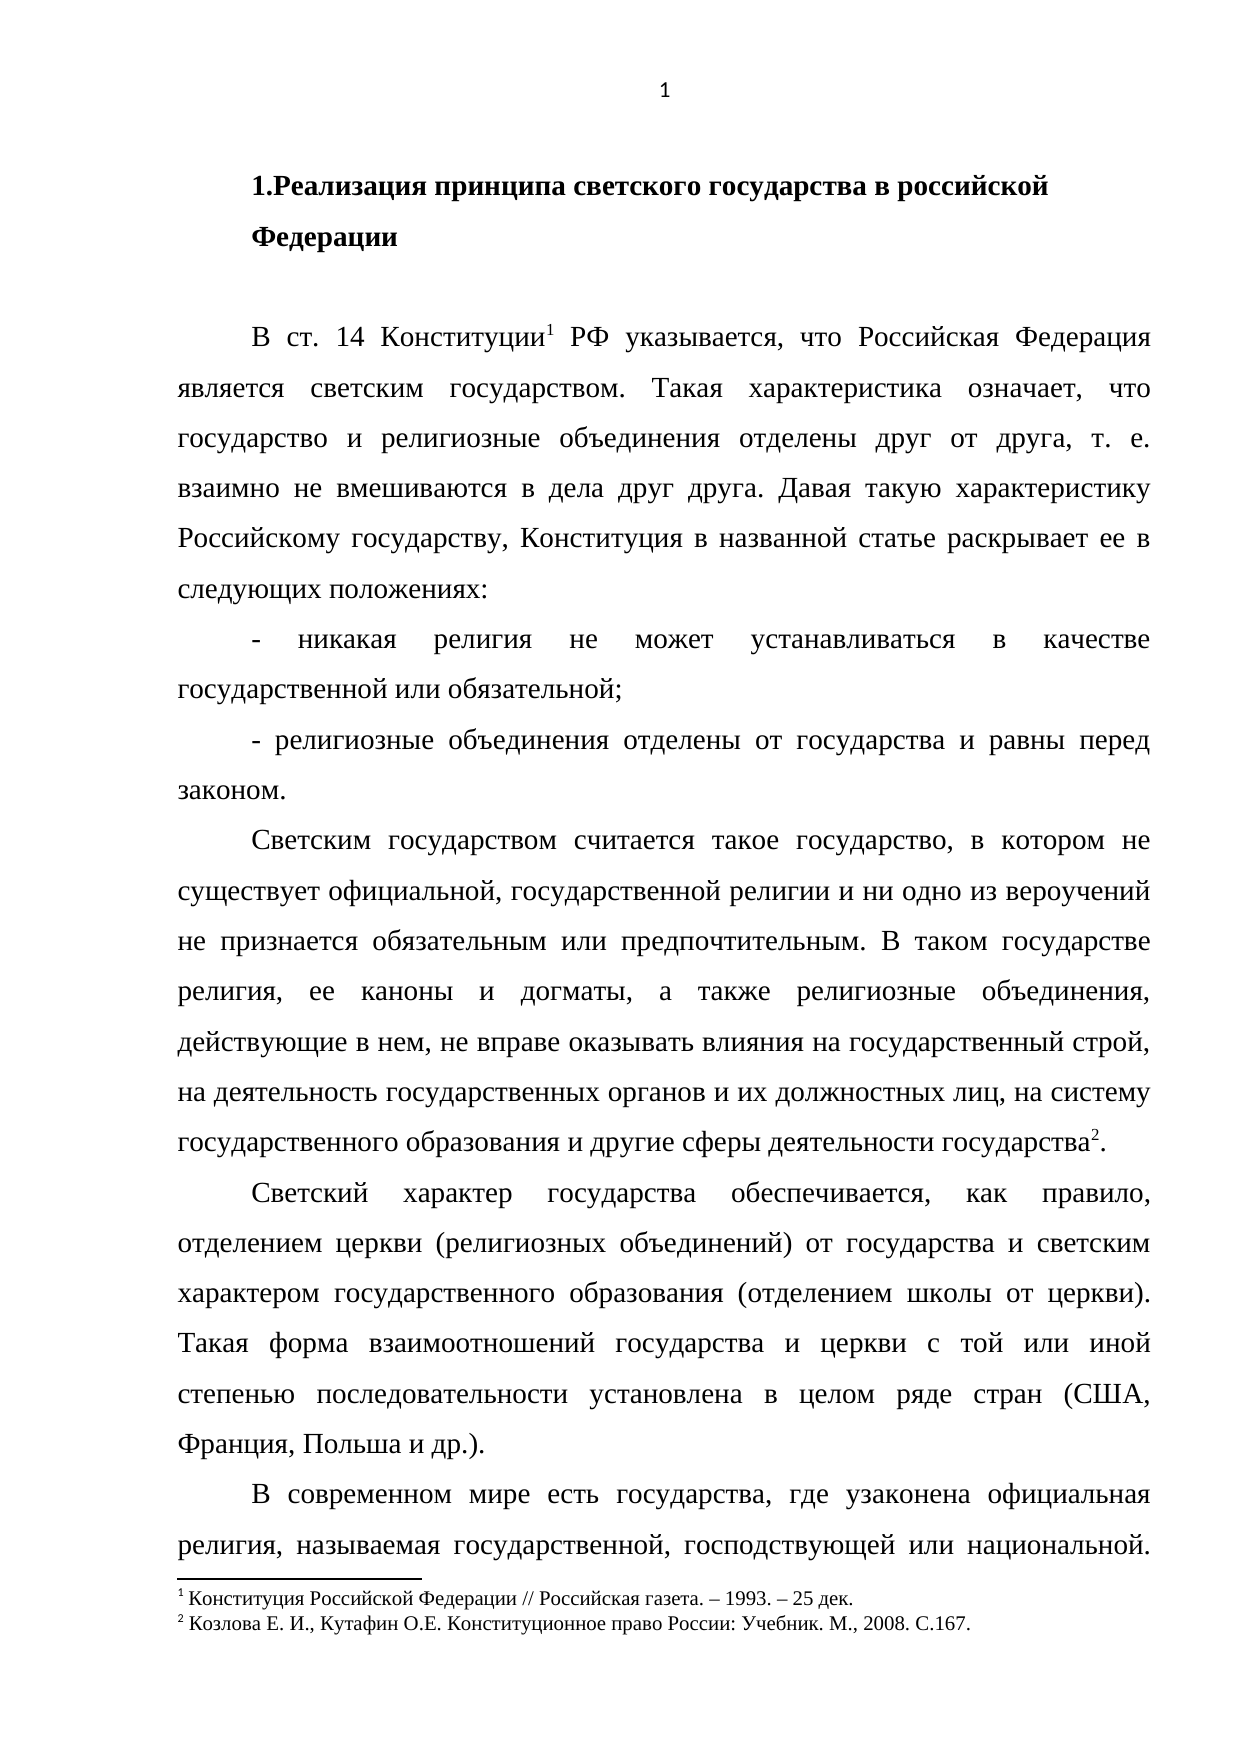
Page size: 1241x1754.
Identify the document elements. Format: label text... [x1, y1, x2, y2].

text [177, 1477, 1152, 1560]
text Светский характер государства обеспечивается, как правило, отделением церкви (религиозных объединений) от государства и светским характером государственного образования (отделением школы от церкви). Такая форма взаимоотношений государства и церкви с той или иной степенью последовательности установлена в целом ряде стран (США, Франция, Польша и др.). [177, 1175, 1152, 1460]
text В ст. 14 Конституции РФ указывается, что Российская Федерация является светским государством. Такая характеристика означает, что государство и религиозные объединения отделены друг от друга, т. е. взаимно не вмешиваются в дела друг друга. Давая такую характеристику Российскому государству, Конституция в названной статье раскрывает ее в следующих положениях: [177, 319, 1152, 604]
text - никакая религия не может устанавливаться в качестве государственной или обязательной; [177, 621, 1152, 705]
text - религиозные объединения отделены от государства и равны перед законом. [177, 722, 1152, 806]
text 1.Реализация принципа светского государства в российской Федерации [251, 168, 1152, 252]
text Светским государством считается такое государство, в котором не существует официальной, государственной религии и ни одно из вероучений не признается обязательным или предпочтительным. В таком государстве религия, ее каноны и догматы, а также религиозные объединения, действующие в нем, не вправе оказывать влияния на государственный строй, на деятельность государственных органов и их должностных лиц, на систему государственного образования и другие сферы деятельности государства. [177, 822, 1152, 1158]
